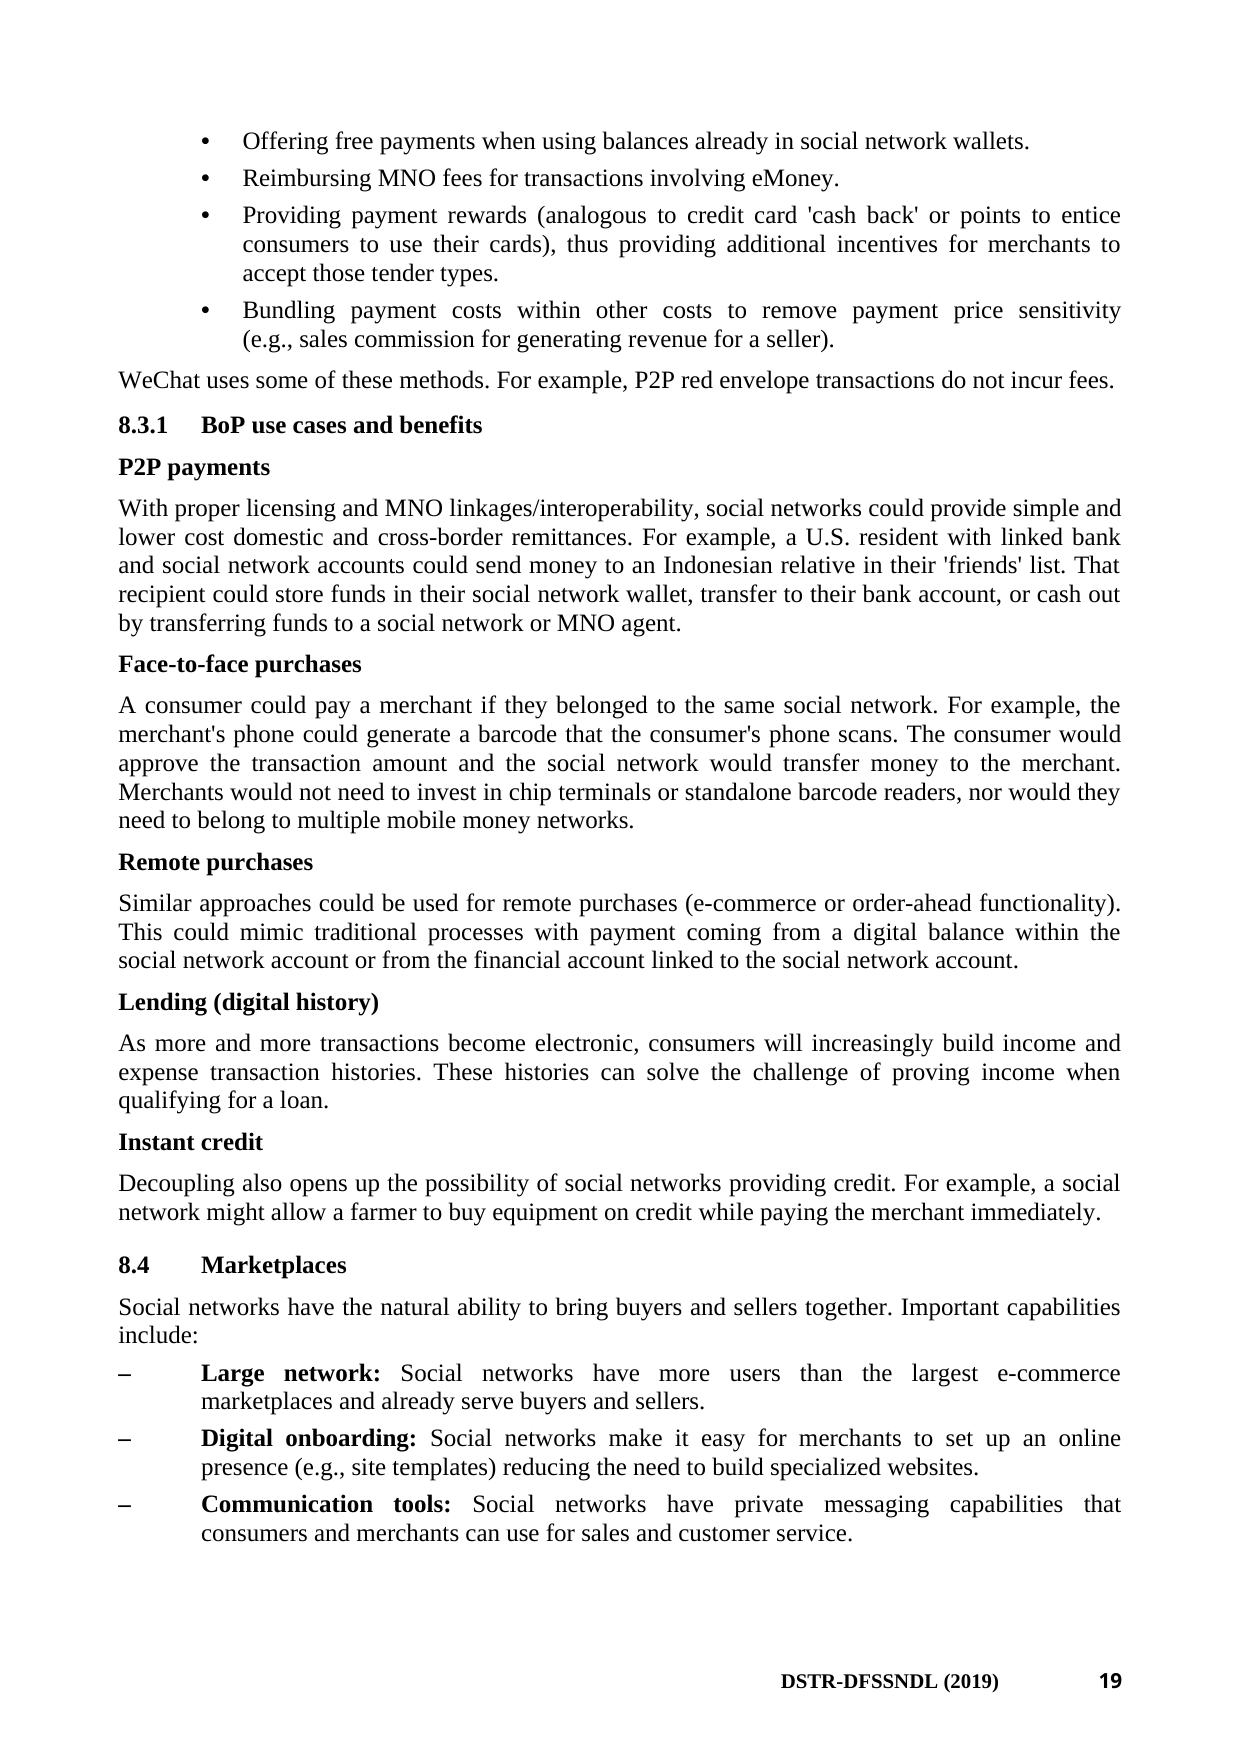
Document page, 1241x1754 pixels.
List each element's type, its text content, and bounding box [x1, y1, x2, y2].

text With proper licensing and MNO linkages/interoperability, social networks could provide simple and lower cost domestic and cross-border remittances. For example, a U.S. resident with linked bank and social network accounts could send money to an Indonesian relative in their 'friends' list. That recipient could store funds in their social network wallet, transfer to their bank account, or cash out by transferring funds to a social network or MNO agent. [118, 493, 1122, 637]
text A consumer could pay a merchant if they belonged to the same social network. For example, the merchant's phone could generate a barcode that the consumer's phone scans. The consumer would approve the transaction amount and the social network would transfer money to the merchant. Merchants would not need to invest in chip terminals or standalone barcode readers, nor would they need to belong to multiple mobile money networks. [118, 691, 1122, 834]
text Instant credit [118, 1127, 1122, 1156]
text WeChat uses some of these methods. For example, P2P red envelope transactions do not incur fees. [118, 365, 1122, 394]
text Face-to-face purchases [118, 649, 1122, 678]
text • Bundling payment costs within other costs to remove payment price sensitivity (e.g., sales commission for generating revenue for a seller). [201, 295, 1122, 353]
text • Providing payment rewards (analogous to credit card 'cash back' or points to entice consumers to use their cards), thus providing additional incentives for merchants to accept those tender types. [201, 201, 1122, 287]
text Remote purchases [118, 847, 1122, 876]
text • Offering free payments when using balances already in social network wallets. [201, 126, 1122, 155]
text – Large network: Social networks have more users than the largest e-commerce marketplaces and already serve buyers and sellers. [118, 1358, 1122, 1415]
text Decoupling also opens up the possibility of social networks providing credit. For example, a social network might allow a farmer to buy equipment on credit while paying the merchant immediately. [118, 1168, 1122, 1226]
text Social networks have the natural ability to bring buyers and sellers together. Important capabilities include: [118, 1292, 1122, 1349]
text P2P payments [118, 452, 1122, 481]
subtitle 8.4 Marketplaces [118, 1251, 1122, 1279]
text As more and more transactions become electronic, consumers will increasingly build income and expense transaction histories. These histories can solve the challenge of proving income when qualifying for a loan. [118, 1028, 1122, 1114]
text – Communication tools: Social networks have private messaging capabilities that consumers and merchants can use for sales and customer service. [118, 1489, 1122, 1547]
subtitle 8.3.1 BoP use cases and benefits [118, 411, 1122, 439]
text Similar approaches could be used for remote purchases (e-commerce or order-ahead functionality). This could mimic traditional processes with payment coming from a digital balance within the social network account or from the financial account linked to the social network account. [118, 888, 1122, 974]
text • Reimbursing MNO fees for transactions involving eMoney. [201, 163, 1122, 192]
text Lending (digital history) [118, 987, 1122, 1016]
text – Digital onboarding: Social networks make it easy for merchants to set up an online presence (e.g., site templates) reducing the need to build specialized websites. [118, 1423, 1122, 1481]
